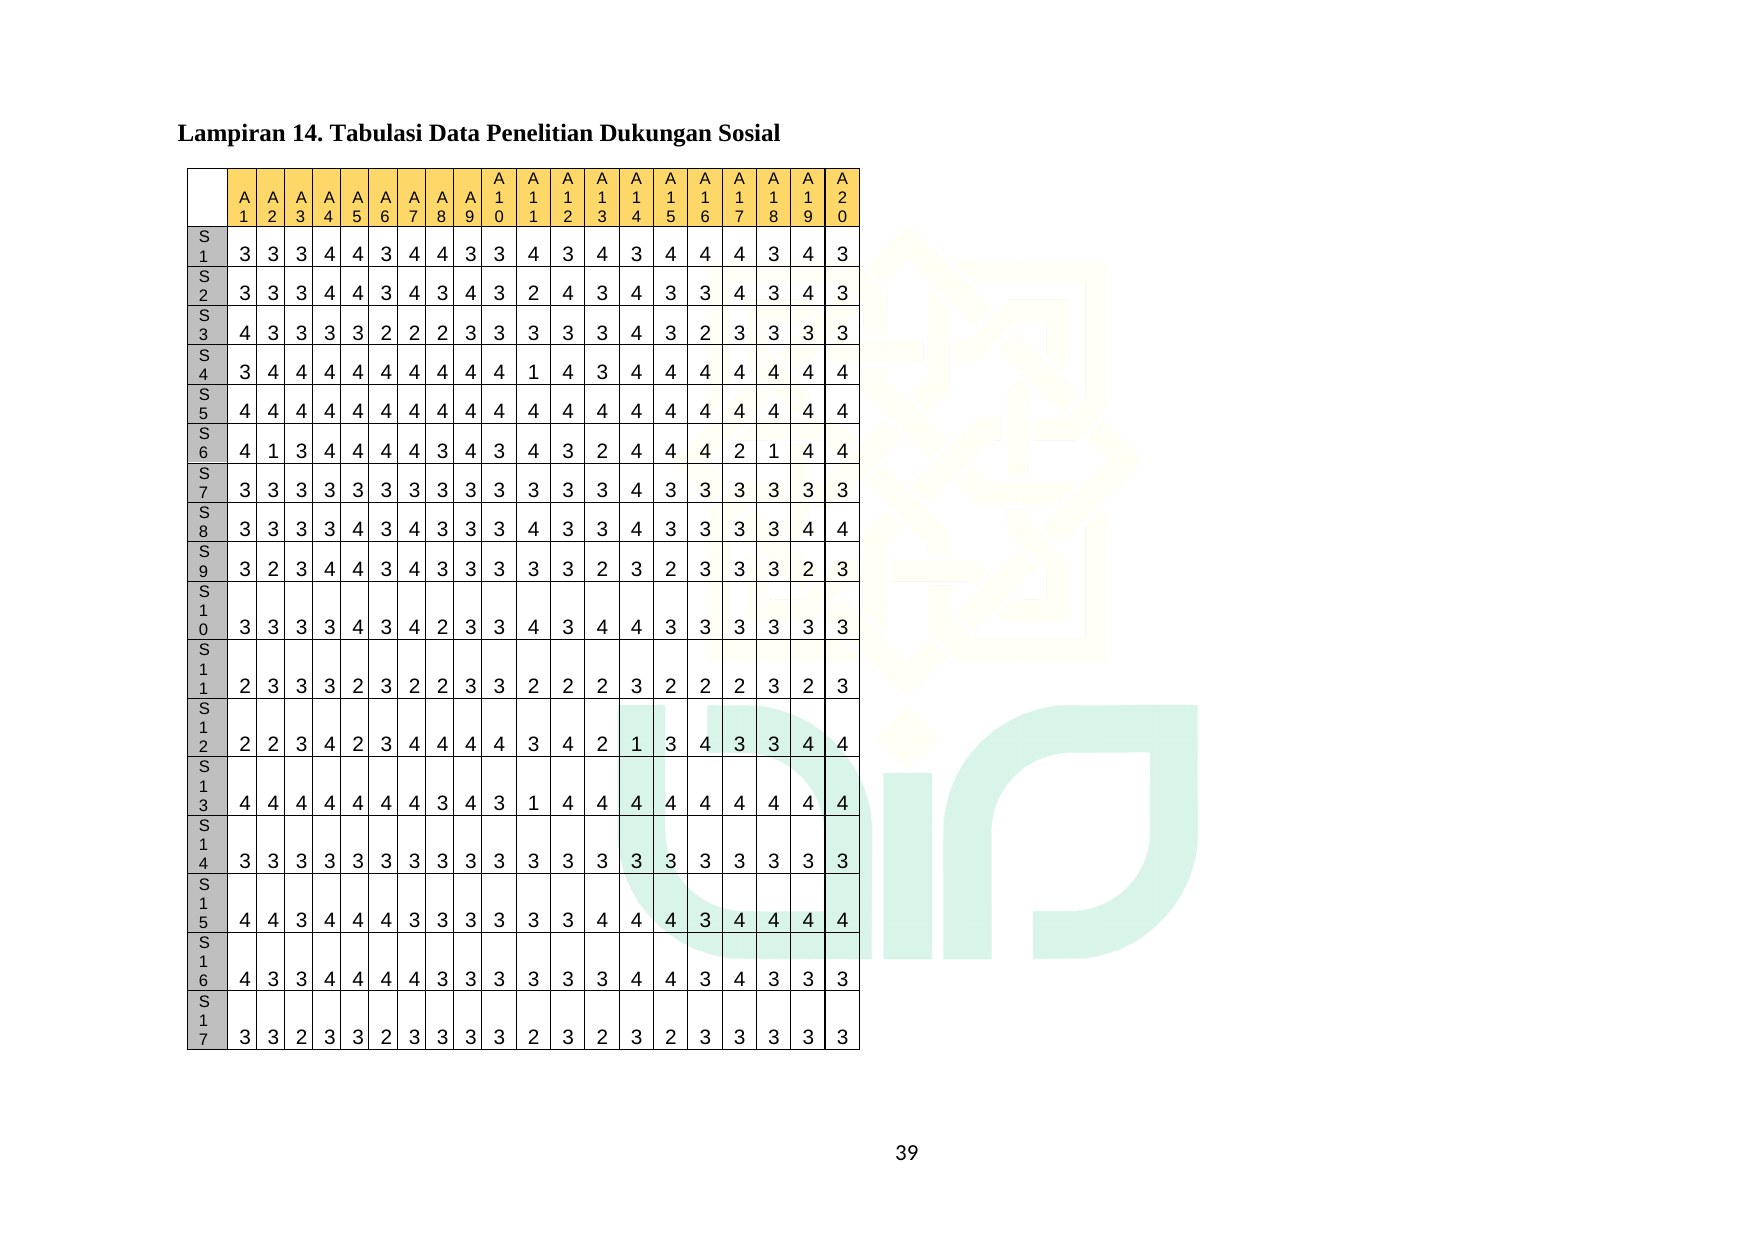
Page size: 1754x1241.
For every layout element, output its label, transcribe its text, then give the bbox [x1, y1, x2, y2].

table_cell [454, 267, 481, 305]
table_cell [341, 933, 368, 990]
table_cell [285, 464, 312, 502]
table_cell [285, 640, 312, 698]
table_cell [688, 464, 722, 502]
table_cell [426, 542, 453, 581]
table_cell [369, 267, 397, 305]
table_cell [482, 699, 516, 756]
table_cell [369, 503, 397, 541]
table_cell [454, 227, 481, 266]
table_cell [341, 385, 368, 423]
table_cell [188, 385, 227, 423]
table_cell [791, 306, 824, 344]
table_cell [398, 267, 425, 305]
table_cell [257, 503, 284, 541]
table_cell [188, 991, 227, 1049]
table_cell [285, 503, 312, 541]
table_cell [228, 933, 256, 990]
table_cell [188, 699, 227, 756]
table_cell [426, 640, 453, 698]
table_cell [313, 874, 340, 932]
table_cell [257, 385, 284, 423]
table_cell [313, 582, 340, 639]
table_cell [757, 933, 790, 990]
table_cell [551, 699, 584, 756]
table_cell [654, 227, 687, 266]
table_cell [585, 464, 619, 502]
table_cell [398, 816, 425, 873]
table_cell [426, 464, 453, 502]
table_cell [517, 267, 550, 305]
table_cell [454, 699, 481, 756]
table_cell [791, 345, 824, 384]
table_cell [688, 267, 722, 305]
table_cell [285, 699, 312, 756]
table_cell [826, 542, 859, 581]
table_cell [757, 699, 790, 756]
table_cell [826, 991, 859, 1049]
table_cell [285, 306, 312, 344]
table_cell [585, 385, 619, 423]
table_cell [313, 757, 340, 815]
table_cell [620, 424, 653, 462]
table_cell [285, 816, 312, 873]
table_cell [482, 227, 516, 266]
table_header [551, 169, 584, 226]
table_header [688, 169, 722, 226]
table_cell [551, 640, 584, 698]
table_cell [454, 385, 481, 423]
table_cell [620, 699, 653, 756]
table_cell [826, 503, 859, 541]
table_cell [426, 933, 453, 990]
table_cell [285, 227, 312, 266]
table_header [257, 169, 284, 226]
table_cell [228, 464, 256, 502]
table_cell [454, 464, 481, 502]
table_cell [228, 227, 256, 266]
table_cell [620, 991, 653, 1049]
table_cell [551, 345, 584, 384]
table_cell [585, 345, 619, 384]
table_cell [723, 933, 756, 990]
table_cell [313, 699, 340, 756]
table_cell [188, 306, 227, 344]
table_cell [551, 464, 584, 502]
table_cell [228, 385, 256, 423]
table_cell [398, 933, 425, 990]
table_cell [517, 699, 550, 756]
text Lampiran 14. Tabulasi Data Penelitian Dukungan Sosial [177, 118, 1636, 147]
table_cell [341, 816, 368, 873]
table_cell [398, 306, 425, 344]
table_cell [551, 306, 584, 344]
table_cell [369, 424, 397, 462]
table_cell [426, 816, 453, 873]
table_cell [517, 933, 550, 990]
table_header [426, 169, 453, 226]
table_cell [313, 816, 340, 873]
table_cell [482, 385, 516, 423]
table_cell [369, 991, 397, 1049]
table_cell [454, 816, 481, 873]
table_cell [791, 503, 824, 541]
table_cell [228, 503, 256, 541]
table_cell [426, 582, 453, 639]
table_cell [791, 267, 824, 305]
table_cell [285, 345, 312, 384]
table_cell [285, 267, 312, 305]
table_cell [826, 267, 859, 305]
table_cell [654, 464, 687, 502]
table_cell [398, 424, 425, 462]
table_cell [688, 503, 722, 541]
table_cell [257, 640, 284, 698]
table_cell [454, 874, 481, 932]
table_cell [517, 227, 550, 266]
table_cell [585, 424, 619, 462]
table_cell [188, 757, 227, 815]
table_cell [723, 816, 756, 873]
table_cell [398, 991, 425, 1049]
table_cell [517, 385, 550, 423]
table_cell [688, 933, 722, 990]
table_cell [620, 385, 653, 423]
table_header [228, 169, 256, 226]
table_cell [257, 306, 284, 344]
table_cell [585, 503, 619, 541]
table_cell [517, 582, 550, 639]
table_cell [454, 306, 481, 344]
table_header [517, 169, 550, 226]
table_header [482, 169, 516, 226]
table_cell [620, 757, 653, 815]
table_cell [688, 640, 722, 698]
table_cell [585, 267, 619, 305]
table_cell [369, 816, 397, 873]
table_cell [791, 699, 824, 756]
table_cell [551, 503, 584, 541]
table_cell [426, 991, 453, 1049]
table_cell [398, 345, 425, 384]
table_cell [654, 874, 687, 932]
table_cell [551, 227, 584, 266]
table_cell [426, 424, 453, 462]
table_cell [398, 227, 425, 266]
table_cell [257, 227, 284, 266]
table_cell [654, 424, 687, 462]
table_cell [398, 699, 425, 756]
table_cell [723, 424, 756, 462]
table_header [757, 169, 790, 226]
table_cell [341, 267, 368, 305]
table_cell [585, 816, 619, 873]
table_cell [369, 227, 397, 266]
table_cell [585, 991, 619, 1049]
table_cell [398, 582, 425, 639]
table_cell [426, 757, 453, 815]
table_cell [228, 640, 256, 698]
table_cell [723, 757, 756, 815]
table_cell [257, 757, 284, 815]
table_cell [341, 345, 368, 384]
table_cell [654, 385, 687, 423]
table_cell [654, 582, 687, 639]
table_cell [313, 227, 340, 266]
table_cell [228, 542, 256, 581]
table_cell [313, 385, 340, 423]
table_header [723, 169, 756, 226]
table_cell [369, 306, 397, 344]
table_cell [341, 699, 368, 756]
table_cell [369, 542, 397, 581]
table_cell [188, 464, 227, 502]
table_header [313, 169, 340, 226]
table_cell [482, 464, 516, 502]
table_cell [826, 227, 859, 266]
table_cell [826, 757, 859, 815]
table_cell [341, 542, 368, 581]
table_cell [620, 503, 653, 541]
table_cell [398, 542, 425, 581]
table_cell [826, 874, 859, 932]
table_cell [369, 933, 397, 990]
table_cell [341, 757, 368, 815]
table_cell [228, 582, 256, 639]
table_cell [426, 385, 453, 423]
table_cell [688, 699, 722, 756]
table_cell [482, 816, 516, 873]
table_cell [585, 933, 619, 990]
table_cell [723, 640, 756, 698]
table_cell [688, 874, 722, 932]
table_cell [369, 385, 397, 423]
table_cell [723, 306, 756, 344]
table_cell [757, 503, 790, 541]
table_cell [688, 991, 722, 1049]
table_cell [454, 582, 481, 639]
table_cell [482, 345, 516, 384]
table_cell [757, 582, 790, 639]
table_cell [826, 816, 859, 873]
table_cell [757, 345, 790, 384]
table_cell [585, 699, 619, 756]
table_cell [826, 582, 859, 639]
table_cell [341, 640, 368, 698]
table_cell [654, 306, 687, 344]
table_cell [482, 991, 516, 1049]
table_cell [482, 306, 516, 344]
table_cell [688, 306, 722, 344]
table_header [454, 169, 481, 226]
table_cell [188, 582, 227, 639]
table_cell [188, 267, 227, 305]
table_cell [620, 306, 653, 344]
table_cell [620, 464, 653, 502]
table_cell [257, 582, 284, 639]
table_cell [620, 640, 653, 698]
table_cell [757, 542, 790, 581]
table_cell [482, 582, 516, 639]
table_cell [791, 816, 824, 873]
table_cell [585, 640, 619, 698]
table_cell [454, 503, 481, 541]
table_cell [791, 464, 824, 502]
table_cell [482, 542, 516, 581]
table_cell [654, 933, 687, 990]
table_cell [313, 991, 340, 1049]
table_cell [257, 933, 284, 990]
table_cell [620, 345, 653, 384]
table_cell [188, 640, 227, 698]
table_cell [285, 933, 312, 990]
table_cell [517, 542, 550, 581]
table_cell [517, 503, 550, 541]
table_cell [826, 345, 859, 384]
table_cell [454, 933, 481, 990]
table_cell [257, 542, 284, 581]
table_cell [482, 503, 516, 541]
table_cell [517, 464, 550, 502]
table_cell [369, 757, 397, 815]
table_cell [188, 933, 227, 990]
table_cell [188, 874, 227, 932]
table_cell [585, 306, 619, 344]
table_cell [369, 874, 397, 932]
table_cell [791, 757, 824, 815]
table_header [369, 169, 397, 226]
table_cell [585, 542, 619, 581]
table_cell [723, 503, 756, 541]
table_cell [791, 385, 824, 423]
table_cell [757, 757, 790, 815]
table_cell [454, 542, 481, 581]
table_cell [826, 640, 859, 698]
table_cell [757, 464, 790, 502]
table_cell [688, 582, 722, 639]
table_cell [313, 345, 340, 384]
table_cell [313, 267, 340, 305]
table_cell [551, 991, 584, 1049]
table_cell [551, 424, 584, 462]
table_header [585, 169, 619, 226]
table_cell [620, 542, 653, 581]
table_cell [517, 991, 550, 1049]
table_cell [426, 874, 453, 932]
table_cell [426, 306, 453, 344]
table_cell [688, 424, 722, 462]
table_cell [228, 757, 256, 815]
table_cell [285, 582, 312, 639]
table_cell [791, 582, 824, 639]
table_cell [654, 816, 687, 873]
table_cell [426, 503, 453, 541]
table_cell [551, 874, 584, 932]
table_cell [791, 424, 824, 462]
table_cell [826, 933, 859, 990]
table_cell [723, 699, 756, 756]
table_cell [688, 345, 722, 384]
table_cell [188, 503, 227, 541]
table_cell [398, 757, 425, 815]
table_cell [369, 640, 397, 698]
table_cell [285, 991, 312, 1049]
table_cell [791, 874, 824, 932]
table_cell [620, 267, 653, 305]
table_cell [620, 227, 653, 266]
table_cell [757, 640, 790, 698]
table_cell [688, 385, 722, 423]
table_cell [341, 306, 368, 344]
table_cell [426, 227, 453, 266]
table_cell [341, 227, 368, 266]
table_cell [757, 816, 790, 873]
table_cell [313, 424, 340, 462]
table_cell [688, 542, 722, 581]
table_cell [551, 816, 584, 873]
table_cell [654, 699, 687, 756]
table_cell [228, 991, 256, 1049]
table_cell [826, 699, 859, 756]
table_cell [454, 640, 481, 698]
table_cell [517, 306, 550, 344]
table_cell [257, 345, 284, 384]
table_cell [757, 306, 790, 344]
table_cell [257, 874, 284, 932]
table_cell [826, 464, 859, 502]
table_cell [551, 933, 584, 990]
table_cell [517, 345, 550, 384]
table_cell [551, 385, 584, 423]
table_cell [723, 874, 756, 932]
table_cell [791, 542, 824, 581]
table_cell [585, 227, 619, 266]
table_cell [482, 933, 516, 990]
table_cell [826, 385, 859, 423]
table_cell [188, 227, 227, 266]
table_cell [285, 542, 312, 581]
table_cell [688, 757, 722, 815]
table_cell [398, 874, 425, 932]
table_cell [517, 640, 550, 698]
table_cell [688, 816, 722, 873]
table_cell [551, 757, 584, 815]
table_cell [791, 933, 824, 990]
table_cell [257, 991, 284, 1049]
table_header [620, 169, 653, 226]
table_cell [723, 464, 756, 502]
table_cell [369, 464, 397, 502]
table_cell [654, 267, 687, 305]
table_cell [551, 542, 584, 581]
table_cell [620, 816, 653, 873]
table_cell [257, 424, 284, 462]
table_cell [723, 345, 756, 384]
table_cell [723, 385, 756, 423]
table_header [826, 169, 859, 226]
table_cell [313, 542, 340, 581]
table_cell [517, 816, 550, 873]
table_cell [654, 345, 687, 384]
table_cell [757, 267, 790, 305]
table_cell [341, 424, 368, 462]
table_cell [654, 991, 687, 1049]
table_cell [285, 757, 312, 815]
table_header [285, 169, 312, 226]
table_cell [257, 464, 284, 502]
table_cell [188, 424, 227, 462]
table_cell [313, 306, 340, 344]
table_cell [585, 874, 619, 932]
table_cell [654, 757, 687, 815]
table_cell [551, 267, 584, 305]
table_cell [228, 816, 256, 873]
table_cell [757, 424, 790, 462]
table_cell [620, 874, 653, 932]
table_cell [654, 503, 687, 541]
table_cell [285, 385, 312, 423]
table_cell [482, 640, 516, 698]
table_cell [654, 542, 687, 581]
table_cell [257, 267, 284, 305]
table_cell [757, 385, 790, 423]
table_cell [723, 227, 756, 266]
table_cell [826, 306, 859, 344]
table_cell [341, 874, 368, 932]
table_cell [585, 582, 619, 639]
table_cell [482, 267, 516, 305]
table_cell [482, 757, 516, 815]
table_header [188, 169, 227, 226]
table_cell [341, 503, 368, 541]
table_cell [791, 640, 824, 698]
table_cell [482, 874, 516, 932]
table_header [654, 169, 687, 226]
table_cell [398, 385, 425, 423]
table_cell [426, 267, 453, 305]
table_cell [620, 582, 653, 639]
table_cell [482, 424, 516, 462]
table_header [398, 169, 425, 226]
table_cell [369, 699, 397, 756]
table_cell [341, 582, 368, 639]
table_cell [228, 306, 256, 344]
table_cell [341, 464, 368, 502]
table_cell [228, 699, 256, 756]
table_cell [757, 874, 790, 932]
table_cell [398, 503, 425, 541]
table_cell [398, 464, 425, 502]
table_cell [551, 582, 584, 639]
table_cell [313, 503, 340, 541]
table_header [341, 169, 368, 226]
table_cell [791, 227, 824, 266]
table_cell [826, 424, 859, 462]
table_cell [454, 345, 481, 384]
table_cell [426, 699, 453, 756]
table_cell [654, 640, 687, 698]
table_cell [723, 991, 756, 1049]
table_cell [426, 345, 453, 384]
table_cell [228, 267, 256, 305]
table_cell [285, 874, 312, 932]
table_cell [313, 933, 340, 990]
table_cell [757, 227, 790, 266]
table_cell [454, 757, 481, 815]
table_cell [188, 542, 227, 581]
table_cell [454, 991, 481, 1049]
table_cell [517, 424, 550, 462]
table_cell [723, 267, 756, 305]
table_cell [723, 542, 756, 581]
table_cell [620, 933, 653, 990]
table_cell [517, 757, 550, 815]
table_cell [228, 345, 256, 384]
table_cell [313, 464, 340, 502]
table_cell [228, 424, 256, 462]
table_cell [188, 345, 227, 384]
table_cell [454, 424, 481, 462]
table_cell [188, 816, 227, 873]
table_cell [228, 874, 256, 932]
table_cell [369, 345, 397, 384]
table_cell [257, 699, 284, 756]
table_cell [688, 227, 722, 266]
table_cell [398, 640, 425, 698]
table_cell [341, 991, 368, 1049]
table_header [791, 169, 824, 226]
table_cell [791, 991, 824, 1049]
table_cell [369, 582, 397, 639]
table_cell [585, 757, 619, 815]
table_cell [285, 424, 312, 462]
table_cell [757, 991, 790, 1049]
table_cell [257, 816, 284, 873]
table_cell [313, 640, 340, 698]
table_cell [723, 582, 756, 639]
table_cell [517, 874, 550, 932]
